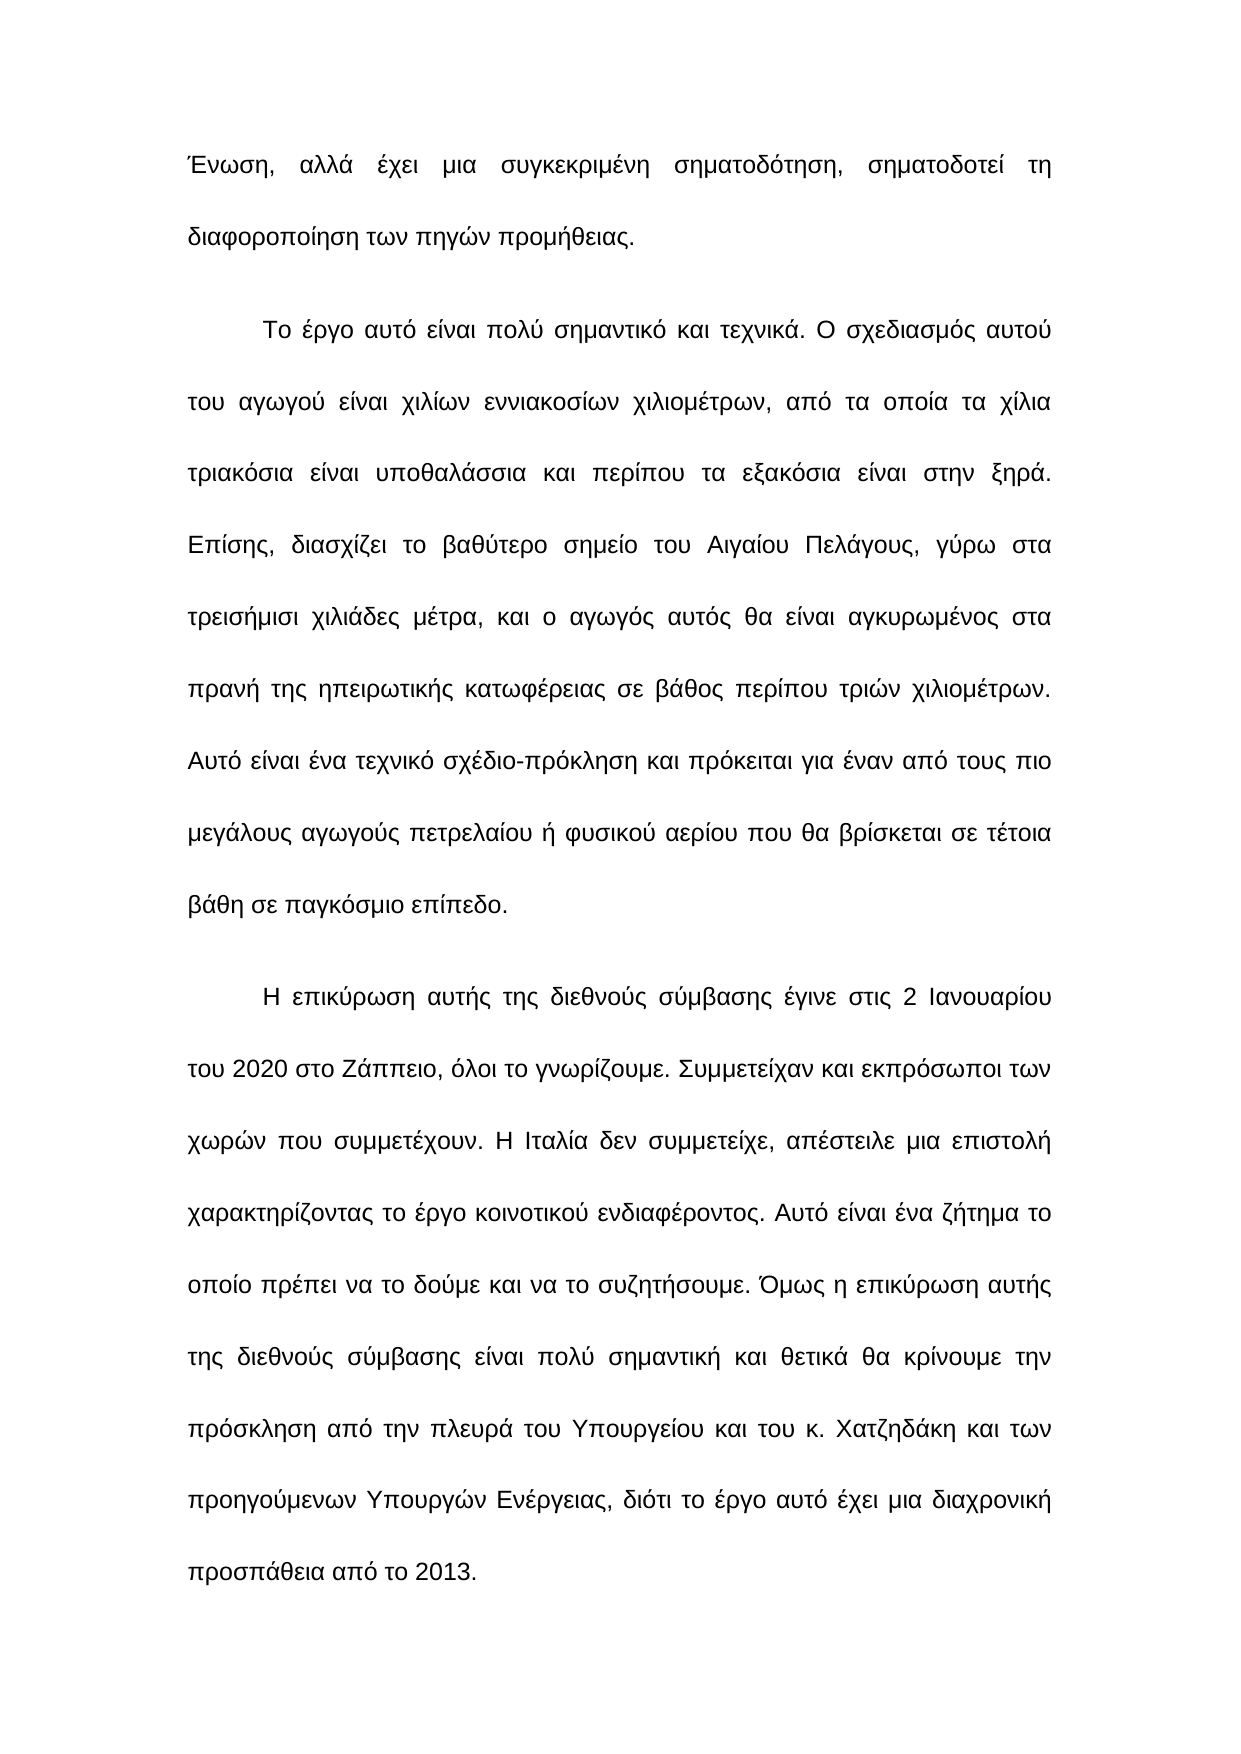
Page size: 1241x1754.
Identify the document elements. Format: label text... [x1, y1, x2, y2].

text Το έργο αυτό είναι πολύ σημαντικό και τεχνικά. Ο σχεδιασμός αυτού του αγωγού είναι χιλίων εννιακοσίων χιλιομέτρων, από τα οποία τα χίλια τριακόσια είναι υποθαλάσσια και περίπου τα εξακόσια είναι στην ξηρά. Επίσης, διασχίζει το βαθύτερο σημείο του Αιγαίου Πελάγους, γύρω στα τρεισήμισι χιλιάδες μέτρα, και ο αγωγός αυτός θα είναι αγκυρωμένος στα πρανή της ηπειρωτικής κατωφέρειας σε βάθος περίπου τριών χιλιομέτρων. Αυτό είναι ένα τεχνικό σχέδιο-πρόκληση και πρόκειται για έναν από τους πιο μεγάλους αγωγούς πετρελαίου ή φυσικού αερίου που θα βρίσκεται σε τέτοια βάθη σε παγκόσμιο επίπεδο. [187, 314, 1053, 918]
text Η επικύρωση αυτής της διεθνούς σύμβασης έγινε στις 2 Ιανουαρίου του 2020 στο Ζάππειο, όλοι το γνωρίζουμε. Συμμετείχαν και εκπρόσωποι των χωρών που συμμετέχουν. Η Ιταλία δεν συμμετείχε, απέστειλε μια επιστολή χαρακτηρίζοντας το έργο κοινοτικού ενδιαφέροντος. Αυτό είναι ένα ζήτημα το οποίο πρέπει να το δούμε και να το συζητήσουμε. Όμως η επικύρωση αυτής της διεθνούς σύμβασης είναι πολύ σημαντική και θετικά θα κρίνουμε την πρόσκληση από την πλευρά του Υπουργείου και του κ. Χατζηδάκη και των προηγούμενων Υπουργών Ενέργειας, διότι το έργο αυτό έχει μια διαχρονική προσπάθεια από το 2013. [187, 982, 1053, 1586]
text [187, 150, 1053, 251]
